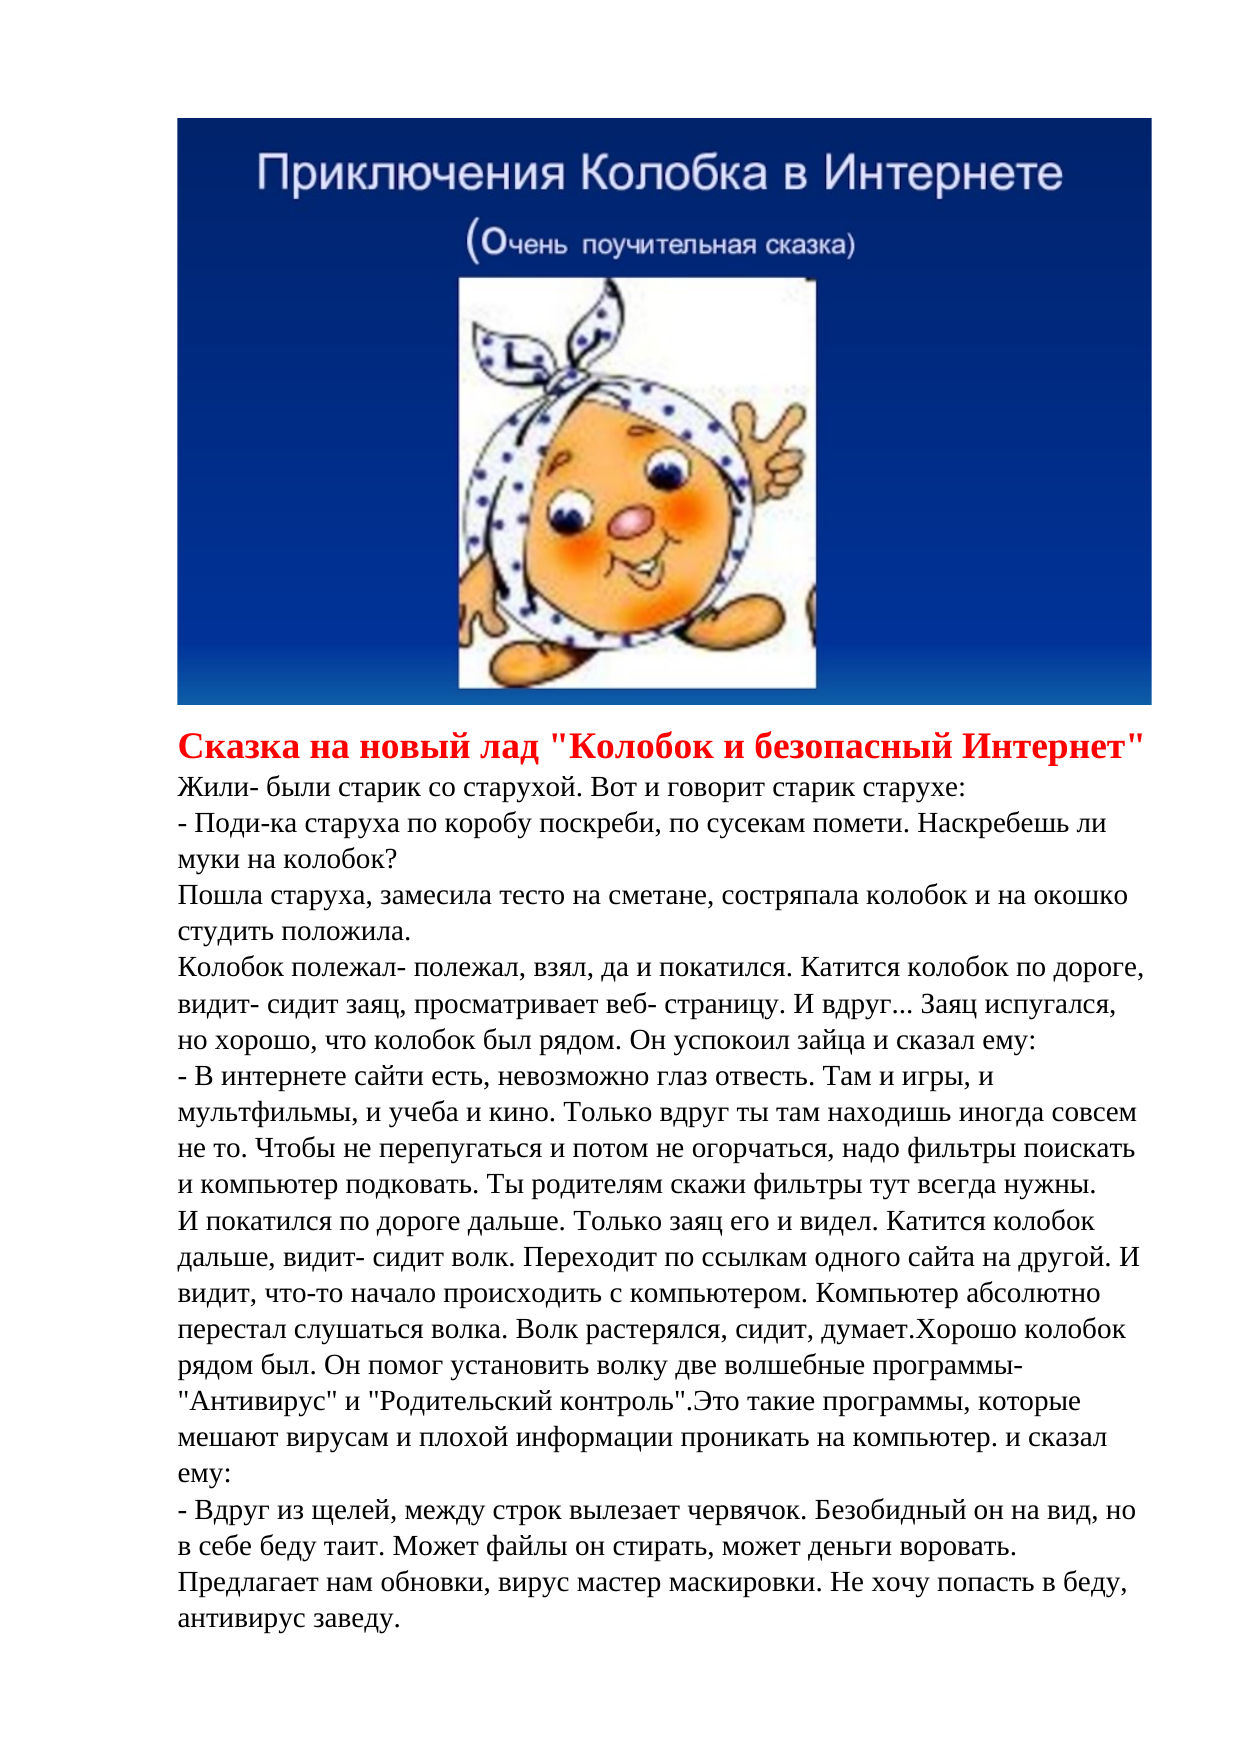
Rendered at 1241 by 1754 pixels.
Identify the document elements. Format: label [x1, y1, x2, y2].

picture [177, 118, 1152, 705]
text [177, 723, 1152, 1634]
